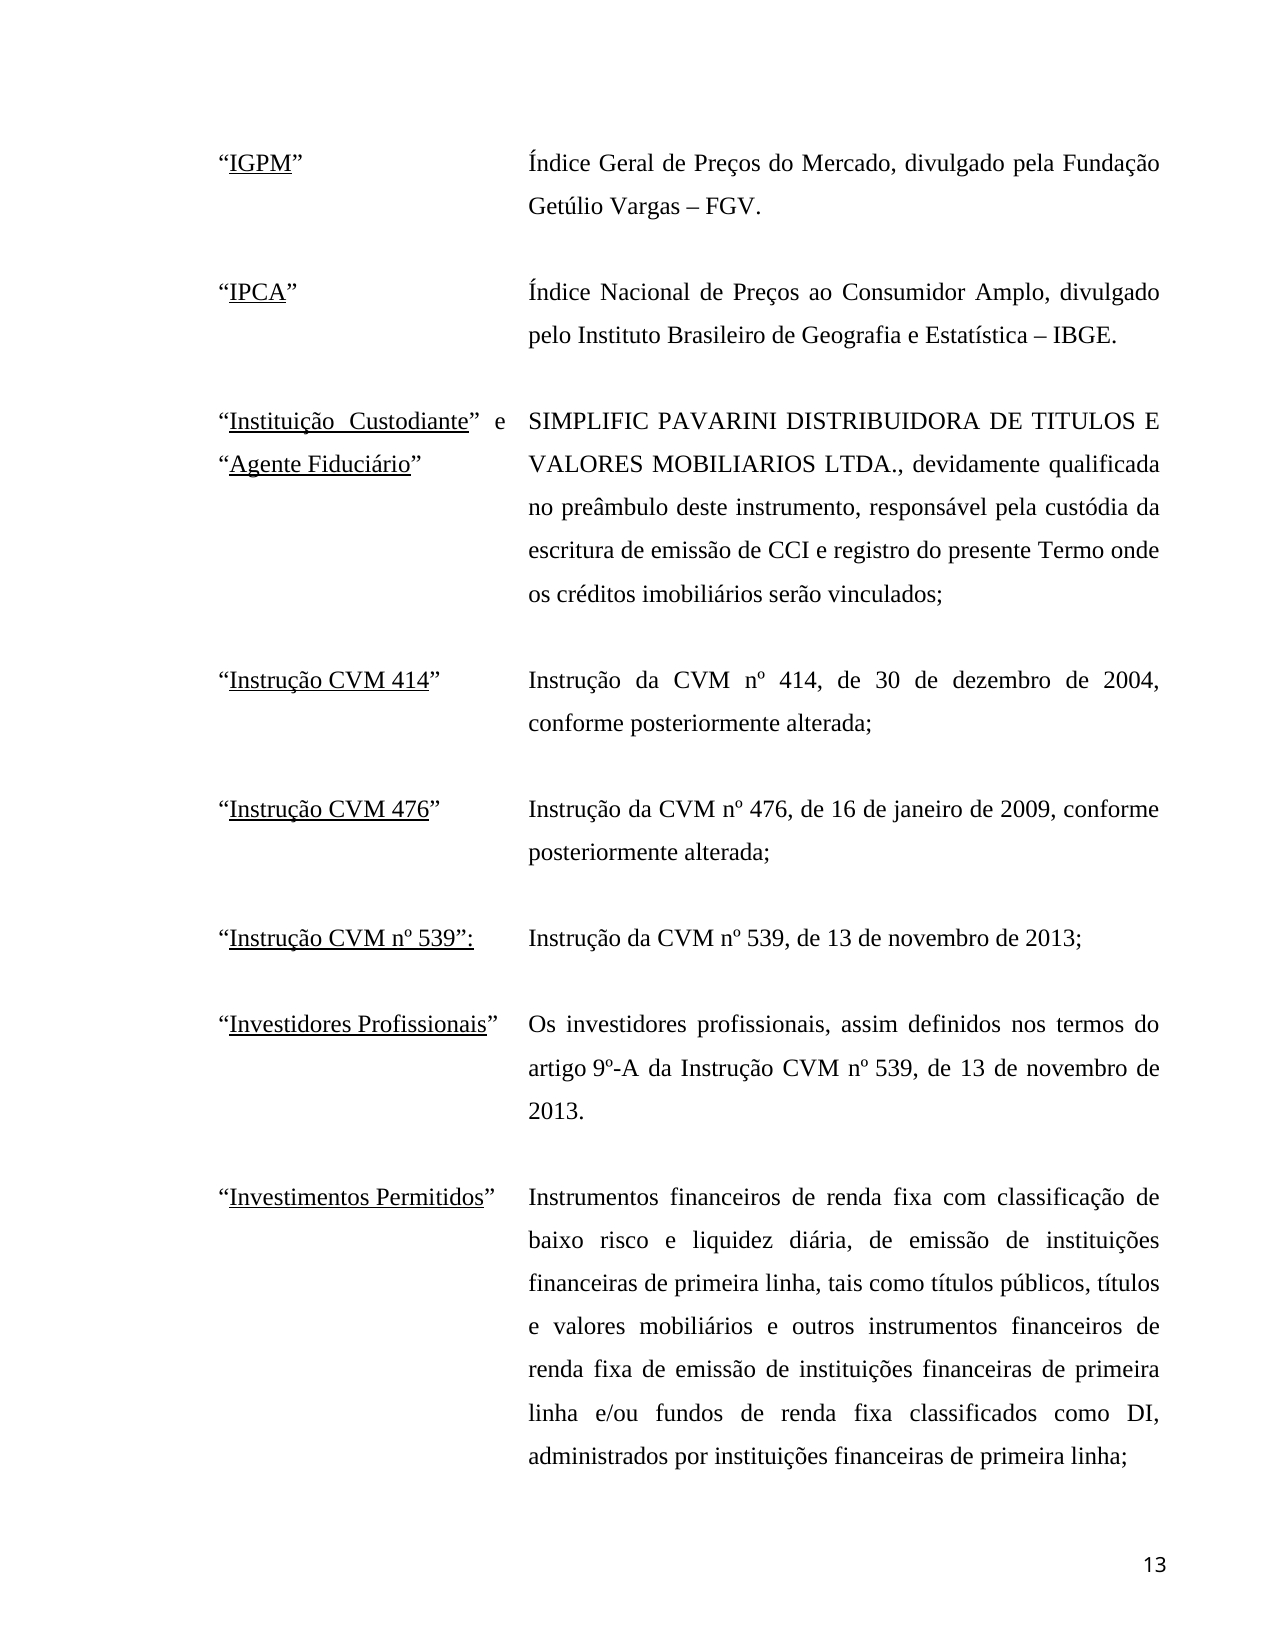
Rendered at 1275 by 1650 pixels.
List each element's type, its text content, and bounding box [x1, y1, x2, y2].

table_cell Instrução da CVM nº 476, de 16 de janeiro de 2009, conforme posteriormente alterada; [517, 794, 1172, 923]
table_cell “Instrução CVM nº 539”: [207, 924, 517, 1009]
table_cell “IGPM” [207, 148, 517, 277]
table_cell Os investidores profissionais, assim definidos nos termos do artigo 9º-A da Instrução CVM nº 539, de 13 de novembro de 2013. [517, 1010, 1172, 1182]
table_cell Índice Nacional de Preços ao Consumidor Amplo, divulgado pelo Instituto Brasileiro de Geografia e Estatística – IBGE. [517, 277, 1172, 406]
table_cell Instrução da CVM nº 539, de 13 de novembro de 2013; [517, 924, 1172, 1009]
table_cell “IPCA” [207, 277, 517, 406]
table_cell “Instrução CVM 476” [207, 794, 517, 923]
table_cell SIMPLIFIC PAVARINI DISTRIBUIDORA DE TITULOS E VALORES MOBILIARIOS LTDA., devidamente qualificada no preâmbulo deste instrumento, responsável pela custódia da escritura de emissão de CCI e registro do presente Termo onde os créditos imobiliários serão vinculados; [517, 406, 1172, 665]
table_cell Índice Geral de Preços do Mercado, divulgado pela Fundação Getúlio Vargas – FGV. [517, 148, 1172, 277]
table_cell “Instrução CVM 414” [207, 665, 517, 794]
table_cell “Investidores Profissionais” [207, 1010, 517, 1182]
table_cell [207, 1182, 517, 1483]
table_cell Instrução da CVM nº 414, de 30 de dezembro de 2004, conforme posteriormente alterada; [517, 665, 1172, 794]
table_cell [517, 1182, 1172, 1483]
table_cell “Instituição Custodiante” e “Agente Fiduciário” [207, 406, 517, 665]
